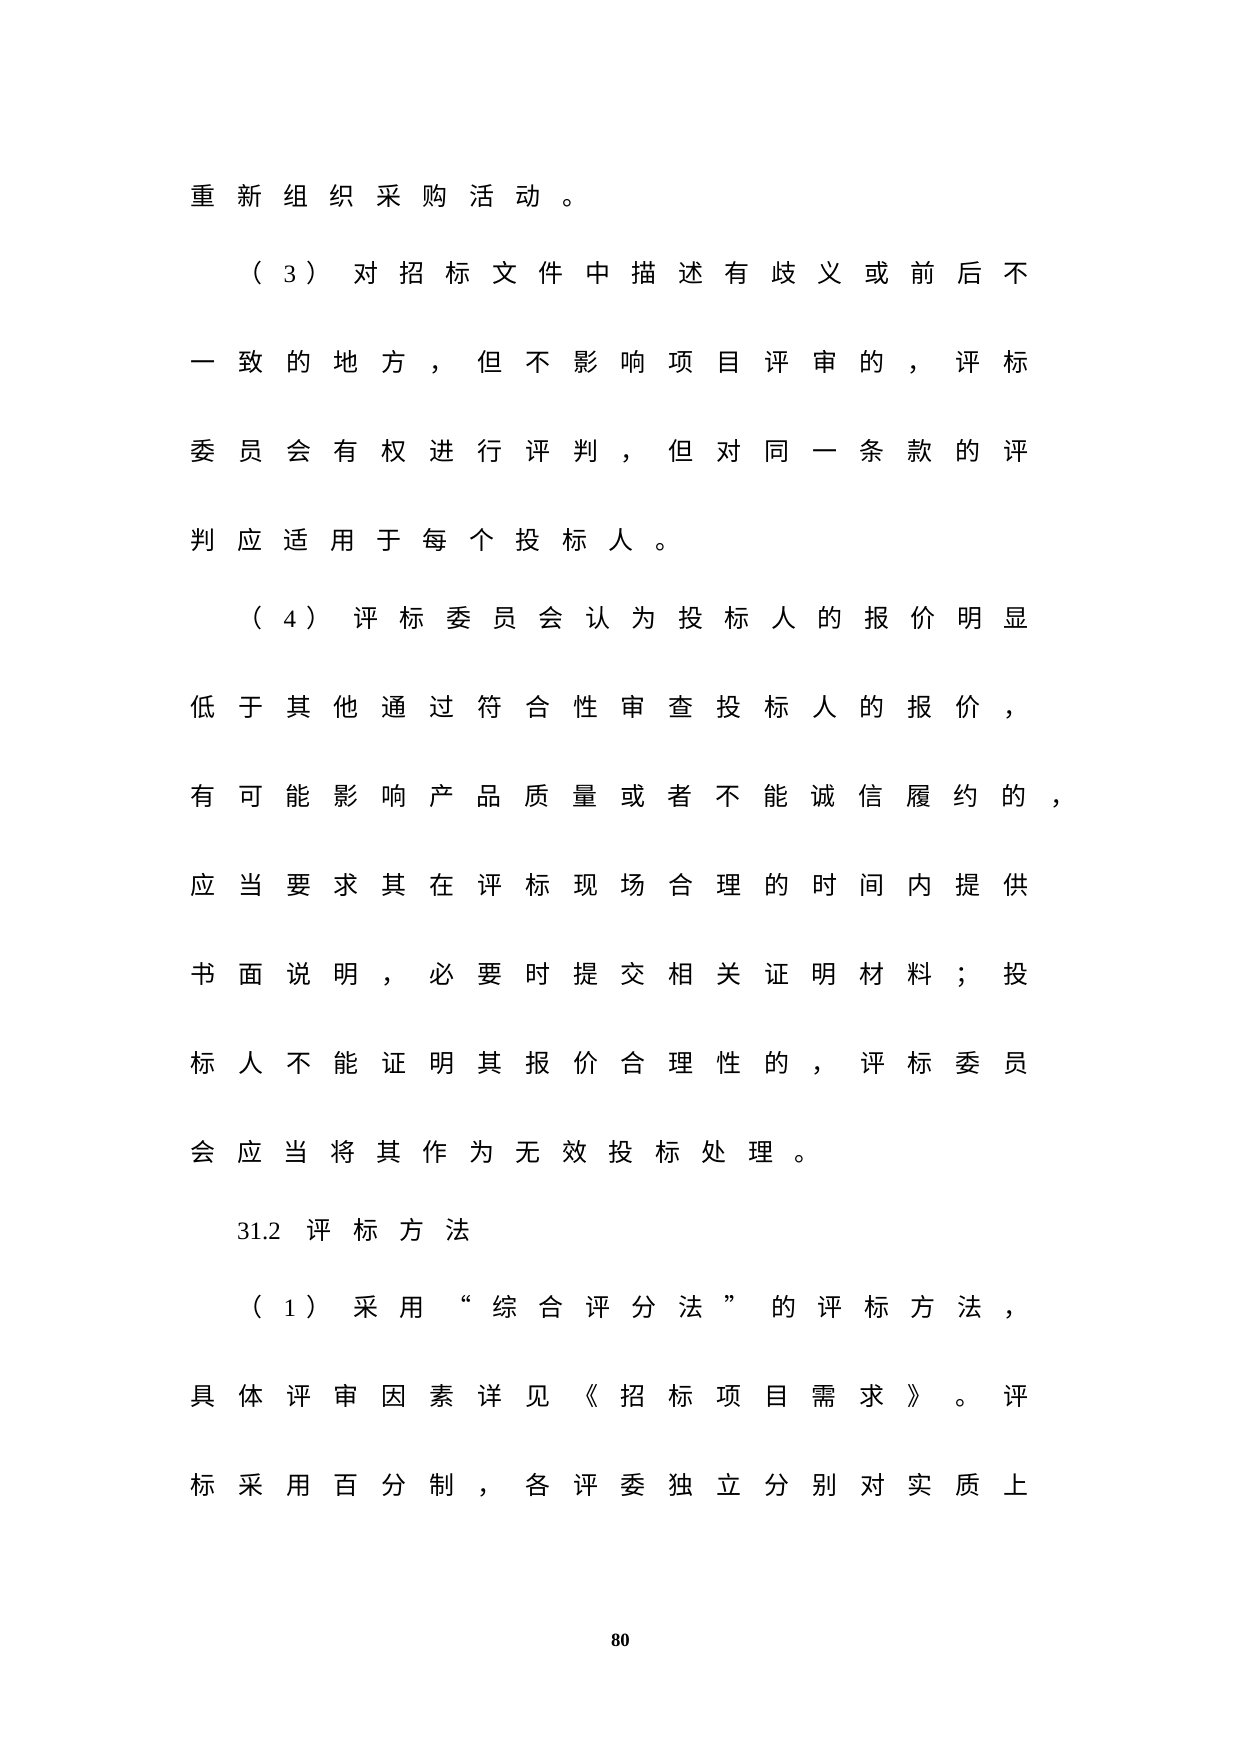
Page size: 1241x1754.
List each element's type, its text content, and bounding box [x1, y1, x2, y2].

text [190, 164, 1050, 224]
text （3）对招标文件中描述有歧义或前后不一致的地方，但不影响项目评审的，评标委员会有权进行评判，但对同一条款的评判应适用于每个投标人。 [190, 242, 1050, 568]
text （4）评标委员会认为投标人的报价明显低于其他通过符合性审查投标人的报价，有可能影响产品质量或者不能诚信履约的，应当要求其在评标现场合理的时间内提供书面说明，必要时提交相关证明材料；投标人不能证明其报价合理性的，评标委员会应当将其作为无效投标处理。 [190, 587, 1050, 1180]
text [190, 1276, 1050, 1513]
text 31.2 评标方法 [190, 1198, 1050, 1258]
